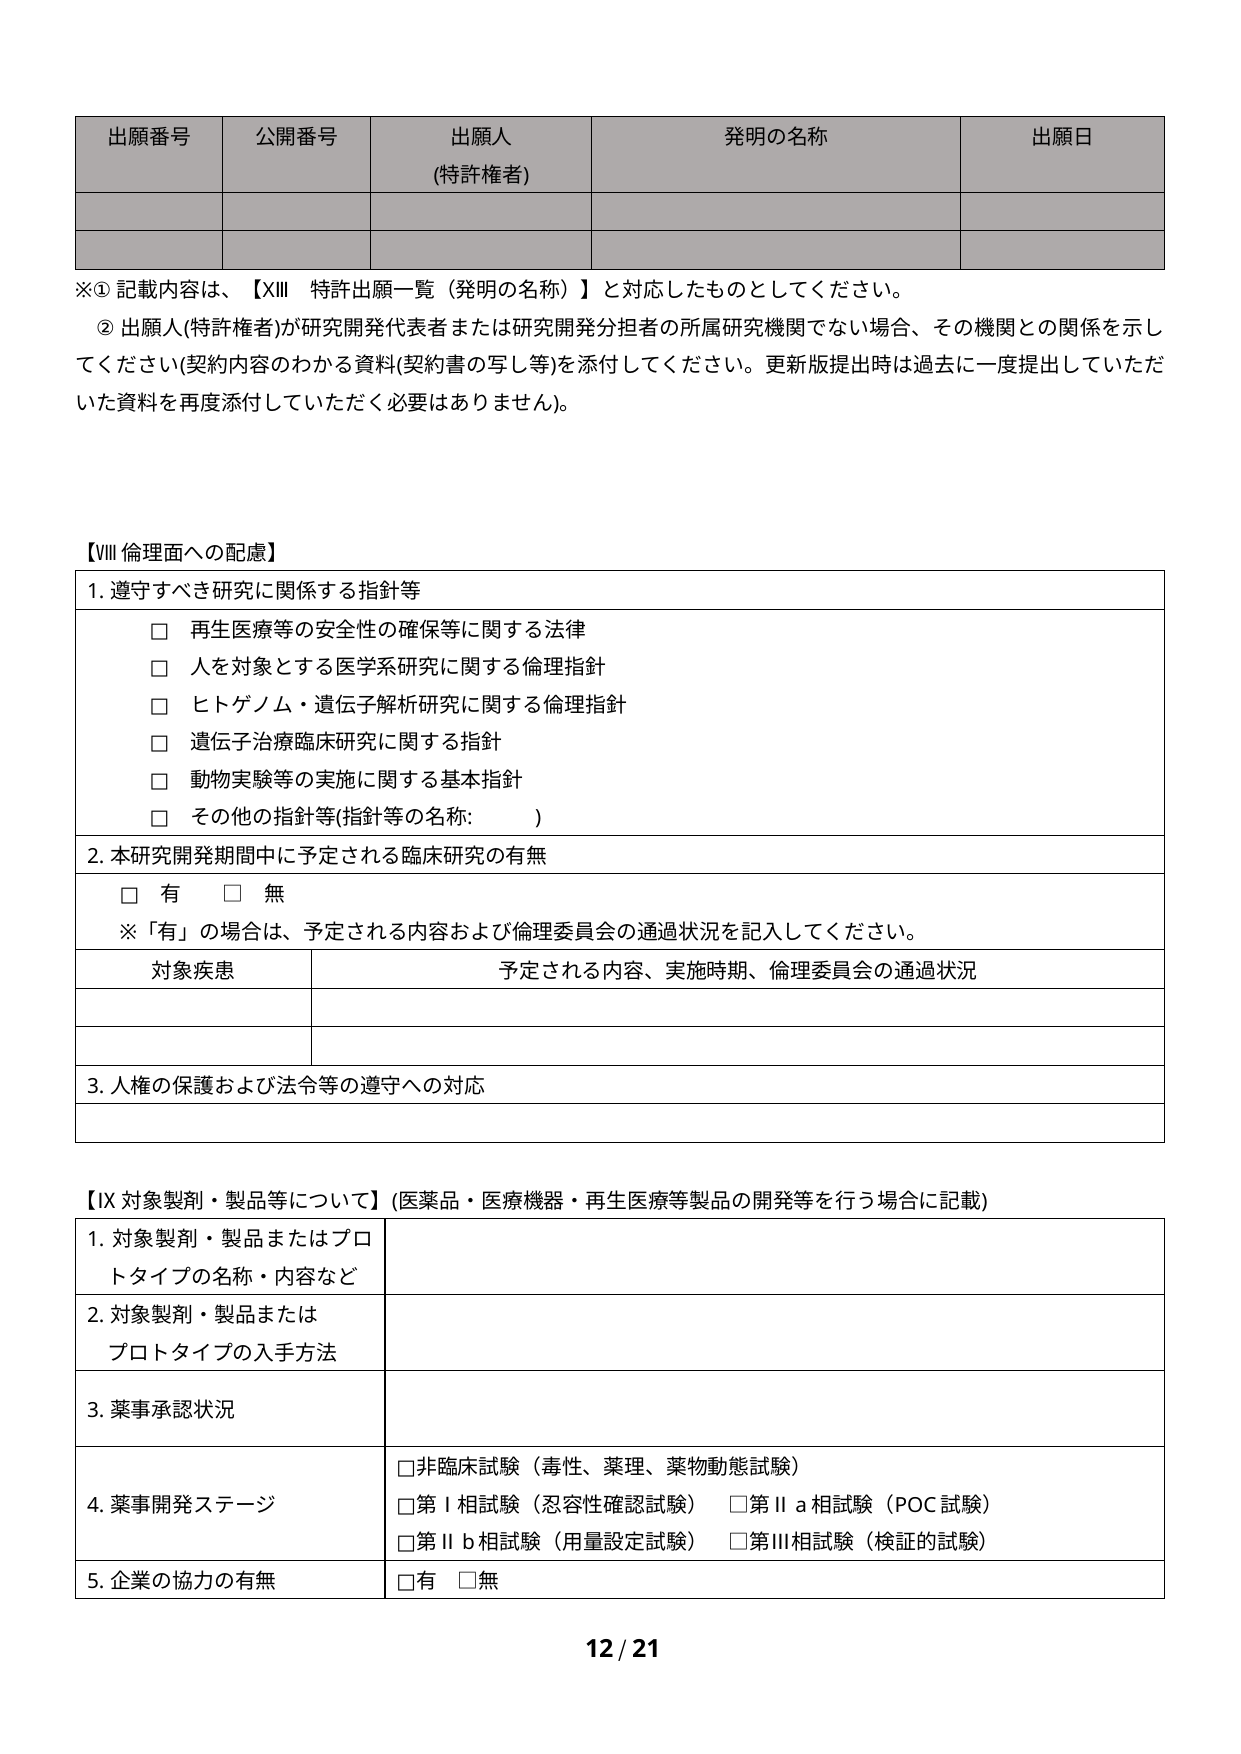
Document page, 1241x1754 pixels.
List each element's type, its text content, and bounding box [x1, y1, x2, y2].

table_cell □有 □無 ※「有」の場合(内容： ) [386, 1561, 1164, 1598]
text ② 出願人(特許権者)が研究開発代表者または研究開発分担者の所属研究機関でない場合、その機関との関係を示してください(契約内容のわかる資料(契約書の写し等)を添付してください。更新版提出時は過去に一度提出していただいた資料を再度添付していただく必要はありません)。 [75, 307, 1165, 420]
table_cell 2. 対象製剤・製品または プロトタイプの入手方法 [76, 1295, 384, 1370]
table_cell □非臨床試験（毒性、薬理、薬物動態試験） □第Ⅰ相試験（忍容性確認試験） □第Ⅱa相試験（POC試験） □第Ⅱb相試験（用量設定試験） □第Ⅲ相試験（検証的試験） [386, 1447, 1164, 1559]
table_cell 公開番号 [223, 117, 370, 192]
table_cell □ 有 □ 無 ※「有」の場合は、予定される内容および倫理委員会の通過状況を記入してください。 [76, 874, 1164, 949]
table_cell 5. 企業の協力の有無 (予定を含む) [76, 1561, 384, 1598]
table_cell 2. 本研究開発期間中に予定される臨床研究の有無 [76, 836, 1164, 873]
table_cell [76, 193, 222, 230]
table_cell [76, 1104, 1164, 1142]
table_cell 出願番号 [76, 117, 222, 192]
table_cell [961, 231, 1164, 269]
table_header [386, 1219, 1164, 1294]
table_cell 予定される内容、実施時期、倫理委員会の通過状況 [312, 950, 1164, 988]
table_cell [76, 989, 311, 1026]
table_cell [76, 231, 222, 269]
table_cell [312, 989, 1164, 1026]
table_cell 発明の名称 [592, 117, 960, 192]
table_cell 出願人 (特許権者) [371, 117, 591, 192]
text 【Ⅸ 対象製剤・製品等について】(医薬品・医療機器・再生医療等製品の開発等を行う場合に記載) [75, 1180, 1165, 1218]
table_cell 対象疾患 [76, 950, 311, 988]
table_cell [312, 1027, 1164, 1065]
table_cell [592, 193, 960, 230]
table_cell [592, 231, 960, 269]
table_cell [371, 231, 591, 269]
table_cell [386, 1371, 1164, 1446]
table_cell [223, 193, 370, 230]
table_cell [76, 1027, 311, 1065]
table_cell [371, 193, 591, 230]
text ※① 記載内容は、【XⅢ 特許出願一覧（発明の名称）】と対応したものとしてください。 [75, 270, 1165, 307]
table_cell 4. 薬事開発ステージ [76, 1447, 384, 1559]
table_cell 3. 人権の保護および法令等の遵守への対応 [76, 1066, 1164, 1103]
table_cell [223, 231, 370, 269]
table_cell 出願日 [961, 117, 1164, 192]
text 【Ⅷ 倫理面への配慮】 [75, 532, 1165, 570]
table_cell □ 再生医療等の安全性の確保等に関する法律 □ 人を対象とする医学系研究に関する倫理指針 □ ヒトゲノム・遺伝子解析研究に関する倫理指針 □ 遺伝子治療臨床研究に関する指針 □ 動物実験等の実施に関する基本指針 □ その他の指針等(指針等の名称: ) [76, 610, 1164, 834]
table_header 1. 対象製剤・製品またはプロトタイプの名称・内容など [76, 1219, 384, 1294]
table_cell [961, 193, 1164, 230]
table_cell 3. 薬事承認状況 [76, 1371, 384, 1446]
table_header 1. 遵守すべき研究に関係する指針等 [76, 571, 1164, 608]
table_cell [386, 1295, 1164, 1370]
